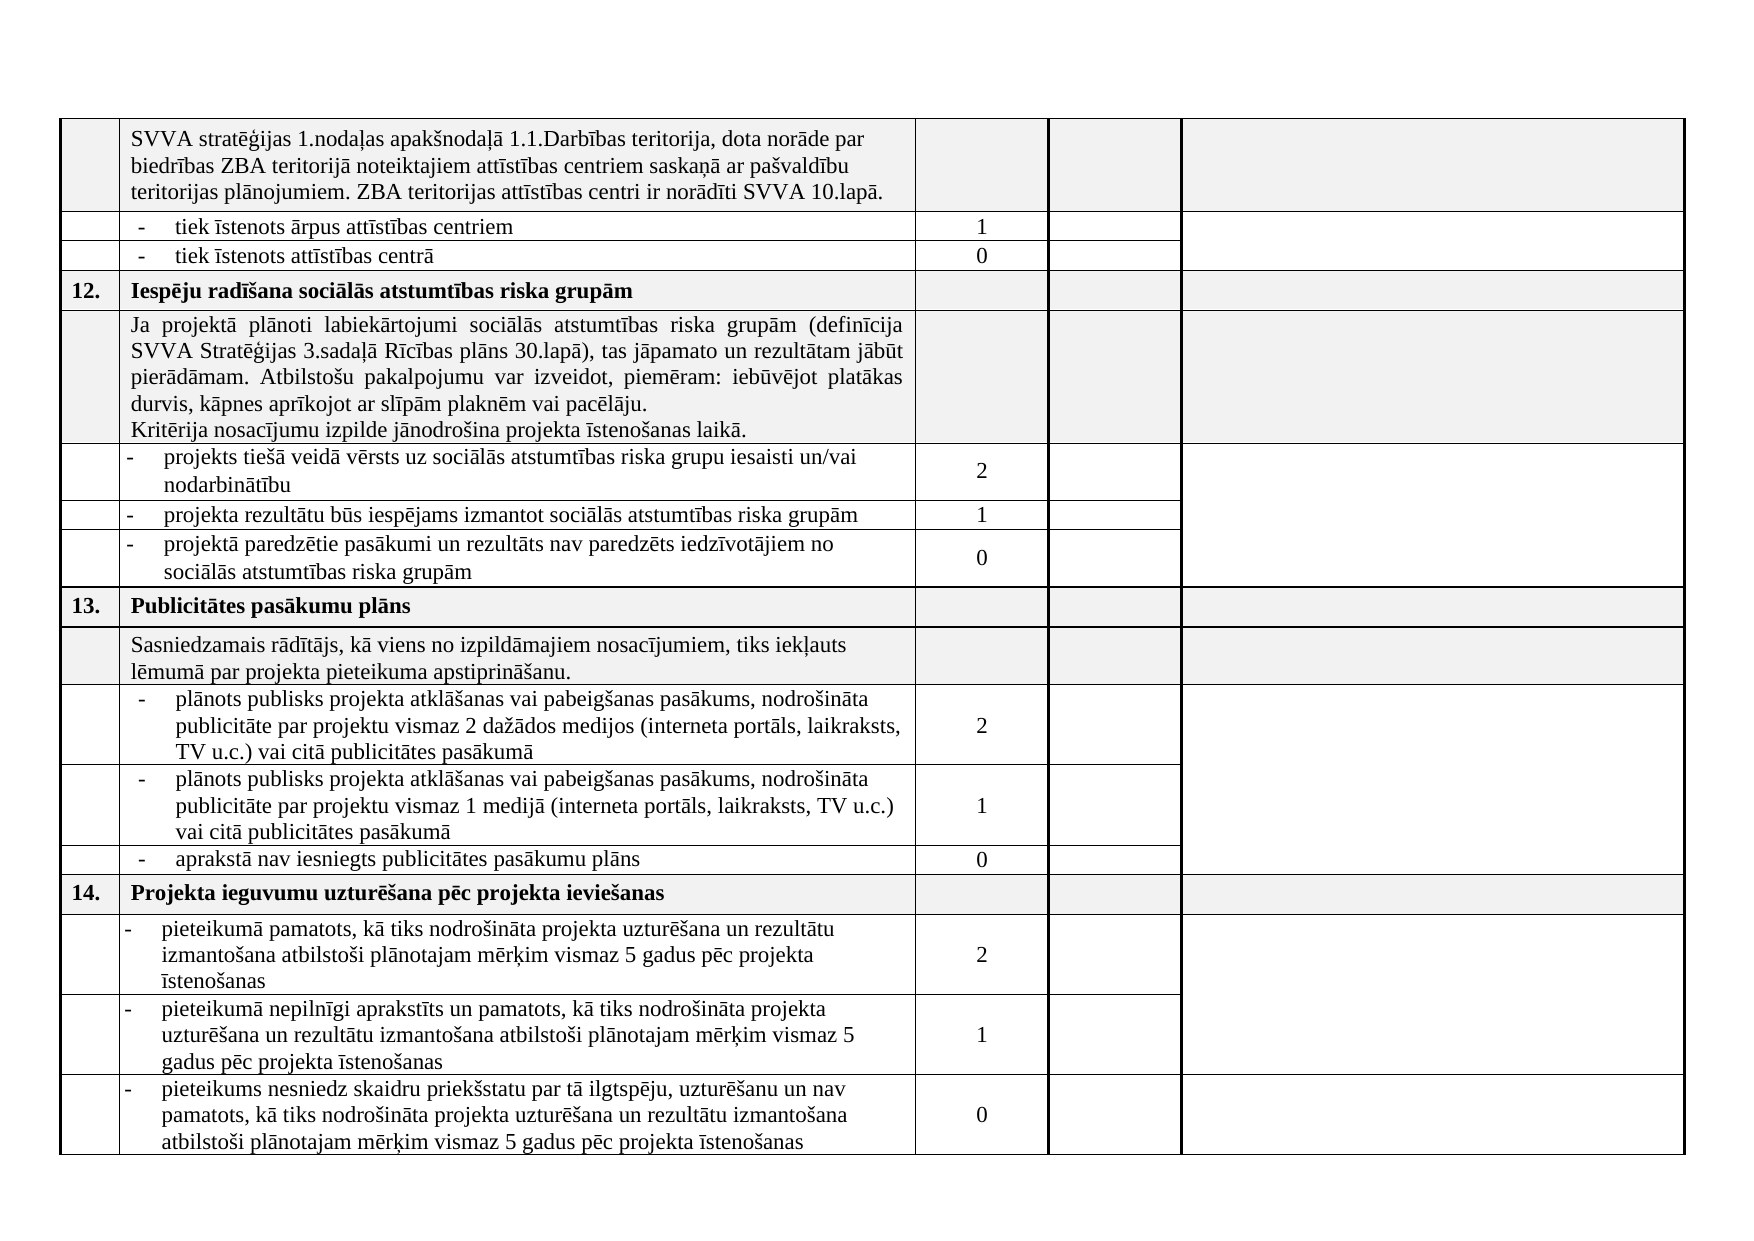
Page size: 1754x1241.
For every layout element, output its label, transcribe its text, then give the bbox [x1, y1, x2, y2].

table_cell [1050, 995, 1180, 1074]
table_cell [62, 1075, 119, 1154]
table_cell 0 [916, 530, 1047, 586]
table_cell [1183, 915, 1683, 1074]
table_cell [62, 628, 119, 684]
table_cell 1 [916, 995, 1047, 1074]
table_cell [62, 241, 119, 270]
table_cell Sasniedzamais rādītājs, kā viens no izpildāmajiem nosacījumiem, tiks iekļauts lēmumā par projekta pieteikuma apstiprināšanu. [120, 628, 915, 684]
table_cell [1183, 588, 1683, 626]
table_cell [1050, 444, 1180, 500]
table_cell projekts tiešā veidā vērsts uz sociālās atstumtības riska grupu iesaisti un/vai nodarbinātību [120, 444, 915, 500]
table_cell [1050, 875, 1180, 914]
table_cell [62, 995, 119, 1074]
table_cell [62, 915, 119, 994]
table_cell [1050, 530, 1180, 586]
table_cell projekta rezultātu būs iespējams izmantot sociālās atstumtības riska grupām [120, 501, 915, 529]
table_cell [62, 846, 119, 874]
table_cell pieteikums nesniedz skaidru priekšstatu par tā ilgtspēju, uzturēšanu un nav pamatots, kā tiks nodrošināta projekta uzturēšana un rezultātu izmantošana atbilstoši plānotajam mērķim vismaz 5 gadus pēc projekta īstenošanas [120, 1075, 915, 1154]
table_cell [1050, 119, 1180, 211]
table_cell pieteikumā pamatots, kā tiks nodrošināta projekta uzturēšana un rezultātu izmantošana atbilstoši plānotajam mērķim vismaz 5 gadus pēc projekta īstenošanas [120, 915, 915, 994]
table_cell Publicitātes pasākumu plāns [120, 588, 915, 626]
table_cell [1183, 628, 1683, 684]
table_cell [1183, 212, 1683, 270]
table_cell 0 [916, 241, 1047, 270]
table_cell 13. [62, 588, 119, 626]
table_cell [1050, 915, 1180, 994]
table_cell [1183, 444, 1683, 586]
table_cell tiek īstenots ārpus attīstības centriem [120, 212, 915, 240]
table_cell [1183, 1075, 1683, 1154]
table_cell [1183, 119, 1683, 211]
table_cell [1050, 311, 1180, 442]
table_cell plānots publisks projekta atklāšanas vai pabeigšanas pasākums, nodrošināta publicitāte par projektu vismaz 1 medijā (interneta portāls, laikraksts, TV u.c.) vai citā publicitātes pasākumā [120, 765, 915, 844]
table_cell [1050, 501, 1180, 529]
table_cell [1050, 765, 1180, 844]
table_cell 2 [916, 685, 1047, 764]
table_cell 0 [916, 846, 1047, 874]
table_cell [1050, 1075, 1180, 1154]
table_cell [1050, 212, 1180, 240]
table_cell 12. [62, 271, 119, 309]
table_cell [62, 444, 119, 500]
table_cell [916, 628, 1047, 684]
table_cell [1050, 588, 1180, 626]
table_cell 1 [916, 765, 1047, 844]
table_cell [1183, 875, 1683, 914]
table_cell [1050, 241, 1180, 270]
table_cell 0 [916, 1075, 1047, 1154]
table_cell plānots publisks projekta atklāšanas vai pabeigšanas pasākums, nodrošināta publicitāte par projektu vismaz 2 dažādos medijos (interneta portāls, laikraksts, TV u.c.) vai citā publicitātes pasākumā [120, 685, 915, 764]
table_cell Ja projektā plānoti labiekārtojumi sociālās atstumtības riska grupām (definīcija SVVA Stratēģijas 3.sadaļā Rīcības plāns 30.lapā), tas jāpamato un rezultātam jābūt pierādāmam. Atbilstošu pakalpojumu var izveidot, piemēram: iebūvējot platākas durvis, kāpnes aprīkojot ar slīpām plaknēm vai pacēlāju. Kritērija nosacījumu izpilde jānodrošina projekta īstenošanas laikā. [120, 311, 915, 442]
table_cell Projekta ieguvumu uzturēšana pēc projekta ieviešanas [120, 875, 915, 914]
table_cell 2 [916, 915, 1047, 994]
table_cell tiek īstenots attīstības centrā [120, 241, 915, 270]
table_cell [62, 501, 119, 529]
table_cell [62, 212, 119, 240]
table_cell [916, 119, 1047, 211]
table_cell 1 [916, 501, 1047, 529]
table_cell 14. [62, 875, 119, 914]
table_cell [916, 271, 1047, 309]
table_cell [1050, 628, 1180, 684]
table_cell [1050, 271, 1180, 309]
table_cell [62, 530, 119, 586]
table_cell [1183, 685, 1683, 874]
table_cell [1050, 685, 1180, 764]
table_cell Iespēju radīšana sociālās atstumtības riska grupām [120, 271, 915, 309]
table_cell [62, 765, 119, 844]
table_cell [62, 119, 119, 211]
table_cell [916, 311, 1047, 442]
table_cell 2 [916, 444, 1047, 500]
table_cell [1183, 271, 1683, 309]
table_cell 1 [916, 212, 1047, 240]
table_cell [916, 875, 1047, 914]
table_cell [916, 588, 1047, 626]
table_cell aprakstā nav iesniegts publicitātes pasākumu plāns [120, 846, 915, 874]
table_cell [1050, 846, 1180, 874]
table_cell pieteikumā nepilnīgi aprakstīts un pamatots, kā tiks nodrošināta projekta uzturēšana un rezultātu izmantošana atbilstoši plānotajam mērķim vismaz 5 gadus pēc projekta īstenošanas [120, 995, 915, 1074]
table_cell projektā paredzētie pasākumi un rezultāts nav paredzēts iedzīvotājiem no sociālās atstumtības riska grupām [120, 530, 915, 586]
table_cell SVVA stratēģijas 1.nodaļas apakšnodaļā 1.1.Darbības teritorija, dota norāde par biedrības ZBA teritorijā noteiktajiem attīstības centriem saskaņā ar pašvaldību teritorijas plānojumiem. ZBA teritorijas attīstības centri ir norādīti SVVA 10.lapā. [120, 119, 915, 211]
table_cell [1183, 311, 1683, 442]
table_cell [62, 685, 119, 764]
table_cell [62, 311, 119, 442]
